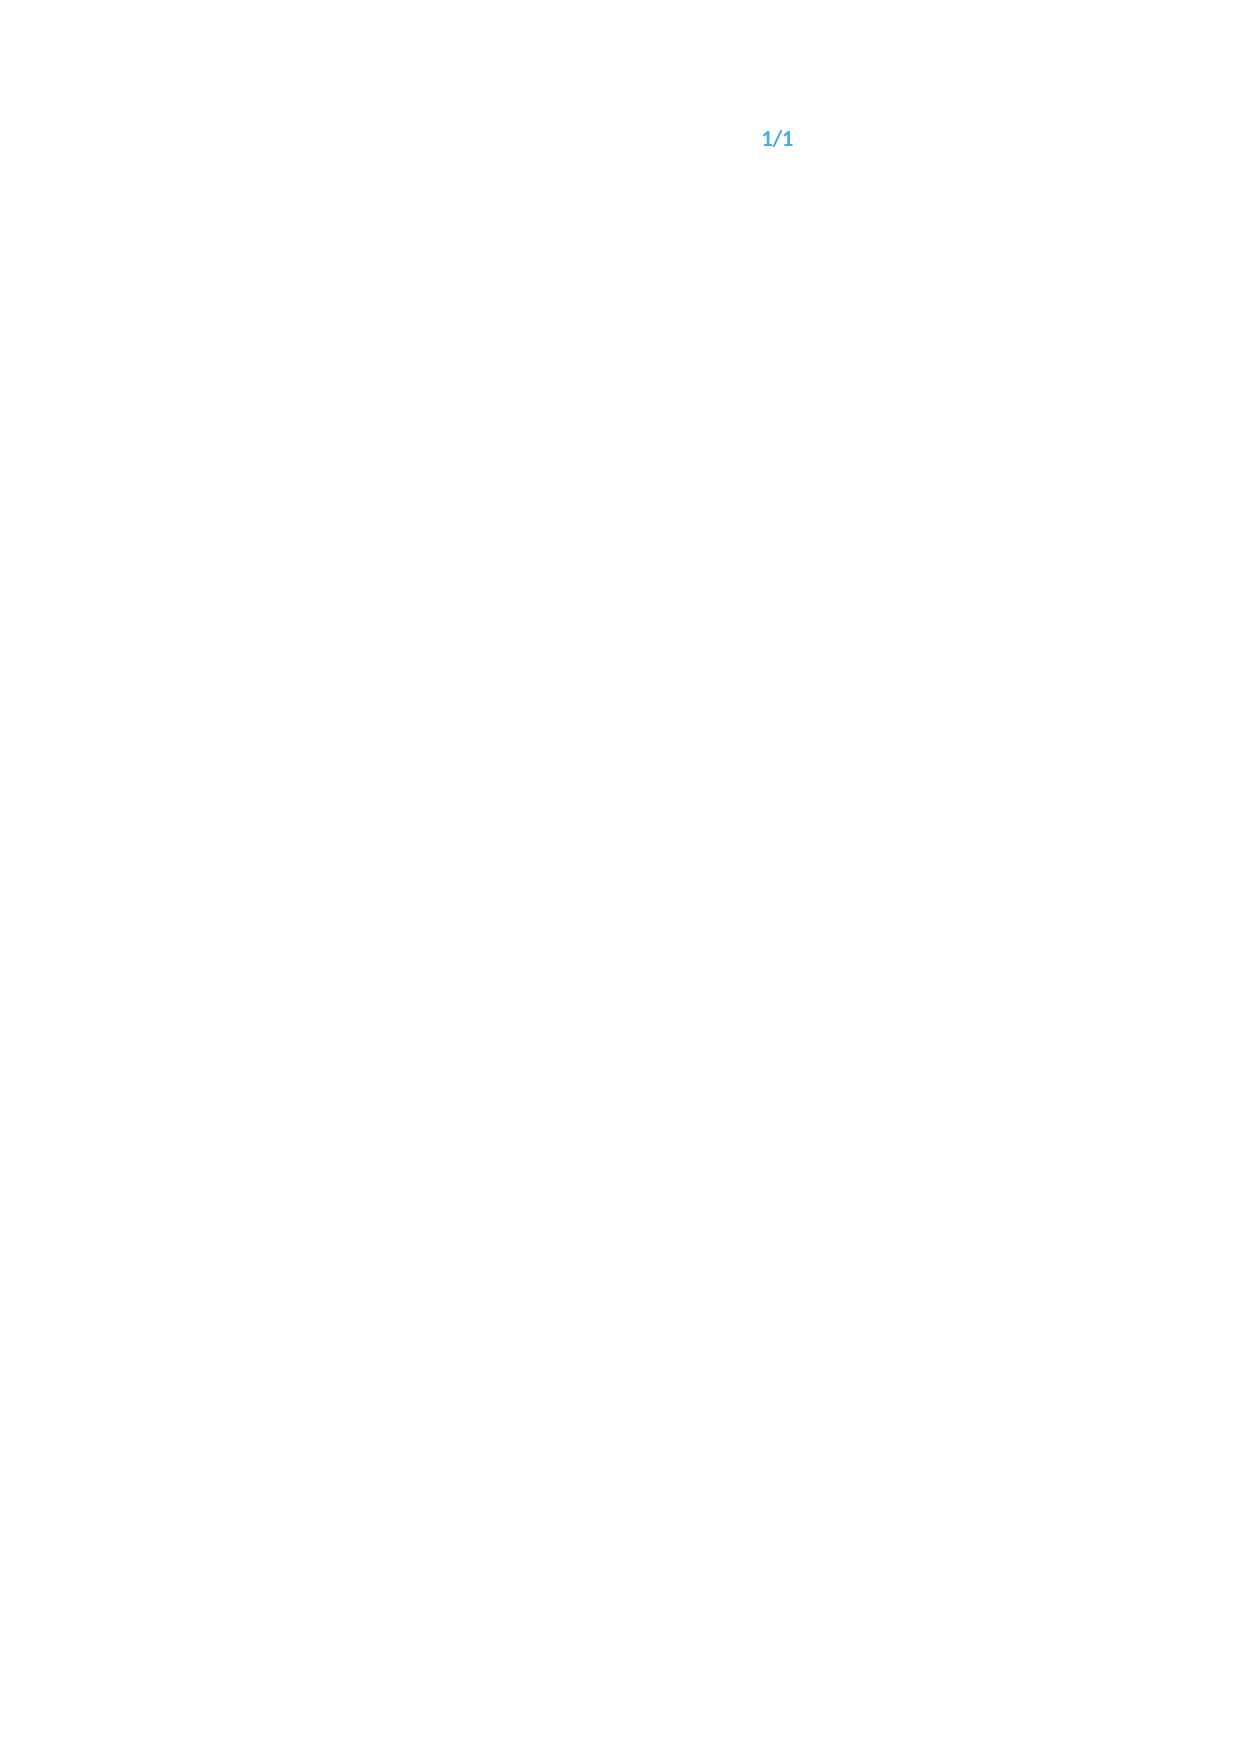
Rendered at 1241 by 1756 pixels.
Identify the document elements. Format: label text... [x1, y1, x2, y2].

text 1/1 [106, 124, 794, 152]
